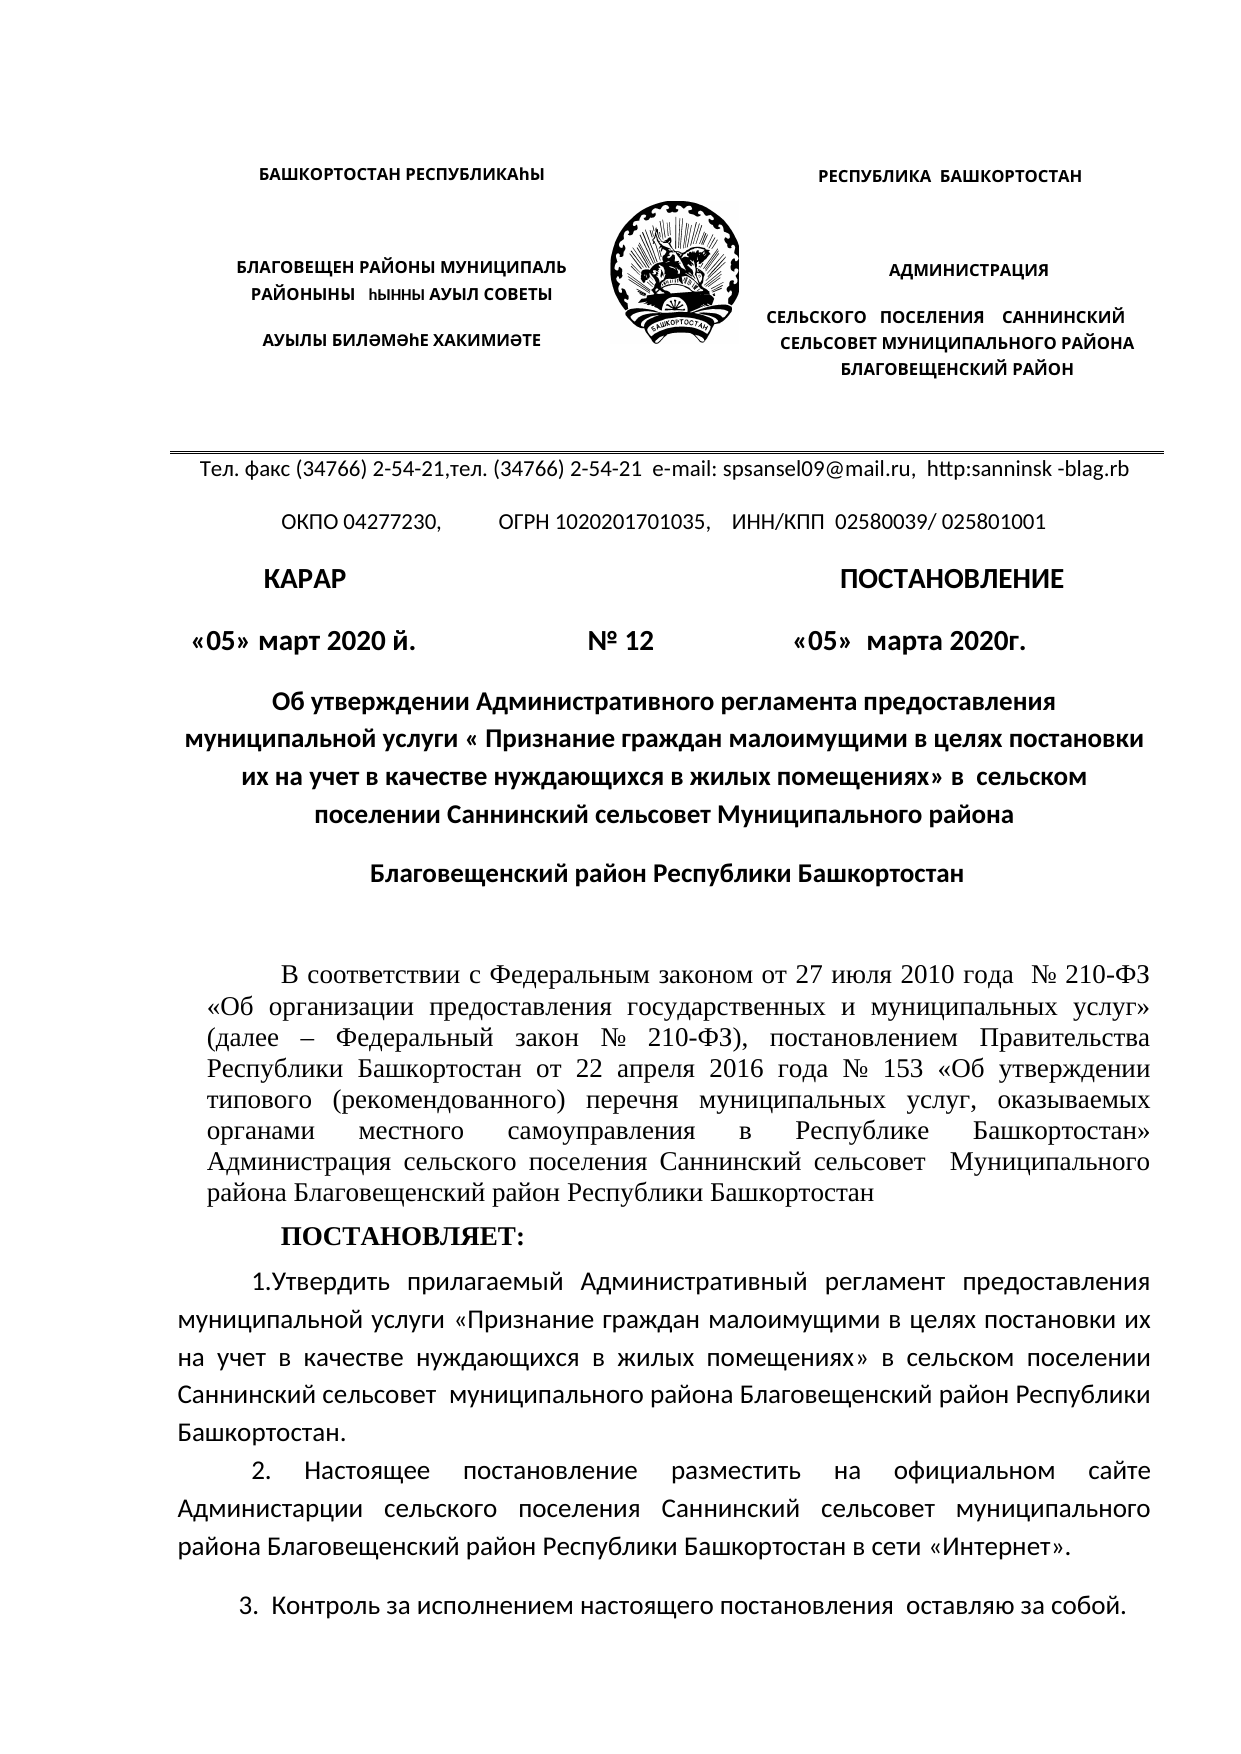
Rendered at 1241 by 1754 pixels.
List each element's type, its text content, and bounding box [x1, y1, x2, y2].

text ОКПО 04277230, ОГРН 1020201701035, ИНН/КПП 02580039/ 025801001 [177, 507, 1152, 535]
table_header БАШКОРТОСТАН РЕСПУБЛИКАhЫ БЛАГОВЕЩЕН РАЙОНЫ МУНИЦИПАЛЬ РАЙОНЫНЫ hЫННЫ АУЫЛ СОВЕТЫ АУЫЛЫ БИЛӘМӘhЕ ХАКИМИӘТЕ [170, 118, 598, 451]
table_header РЕСПУБЛИКА БАШКОРТОСТАН АДМИНИСТРАЦИЯ СЕЛЬСКОГО ПОСЕЛЕНИЯ САННИНСКИЙ СЕЛЬСОВЕТ МУНИЦИПАЛЬНОГО РАЙОНА БЛАГОВЕЩЕНСКИЙ РАЙОН [739, 118, 1164, 451]
text В соответствии с Федеральным законом от 27 июля 2010 года № 210-ФЗ «Об организации предоставления государственных и муниципальных услуг» (далее – Федеральный закон № 210-ФЗ), постановлением Правительства Республики Башкортостан от 22 апреля 2016 года № 153 «Об утверждении типового (рекомендованного) перечня муниципальных услуг, оказываемых органами местного самоуправления в Республике Башкортостан» Администрация сельского поселения Саннинский сельсовет Муниципального района Благовещенский район Республики Башкортостан [207, 958, 1152, 1208]
table_header [598, 118, 739, 451]
text 3. Контроль за исполнением настоящего постановления оставляю за собой. [177, 1588, 1152, 1621]
text 1.Утвердить прилагаемый Административный регламент предоставления муниципальной услуги «Признание граждан малоимущими в целях постановки их на учет в качестве нуждающихся в жилых помещениях» в сельском поселении Саннинский сельсовет муниципального района Благовещенский район Республики Башкортостан. [177, 1264, 1152, 1448]
text ПОСТАНОВЛЯЕТ: [207, 1220, 1152, 1251]
text «05» март 2020 й. № 12 «05» марта 2020г. [177, 622, 1152, 657]
text Благовещенский район Республики Башкортостан [177, 856, 1152, 889]
text Об утверждении Административного регламента предоставления муниципальной услуги « Признание граждан малоимущими в целях постановки их на учет в качестве нуждающихся в жилых помещениях» в сельском поселении Саннинский сельсовет Муниципального района [177, 684, 1152, 830]
text Тел. факс (34766) 2-54-21,тел. (34766) 2-54-21 е-mail: spsansel09@mail.ru, http:sanninsk -blag.rb [177, 454, 1152, 482]
picture [610, 201, 739, 344]
text 2. Настоящее постановление разместить на официальном сайте Администарции сельского поселения Саннинский сельсовет муниципального района Благовещенский район Республики Башкортостан в сети «Интернет». [177, 1453, 1152, 1562]
text КАРАР ПОСТАНОВЛЕНИЕ [177, 560, 1152, 596]
